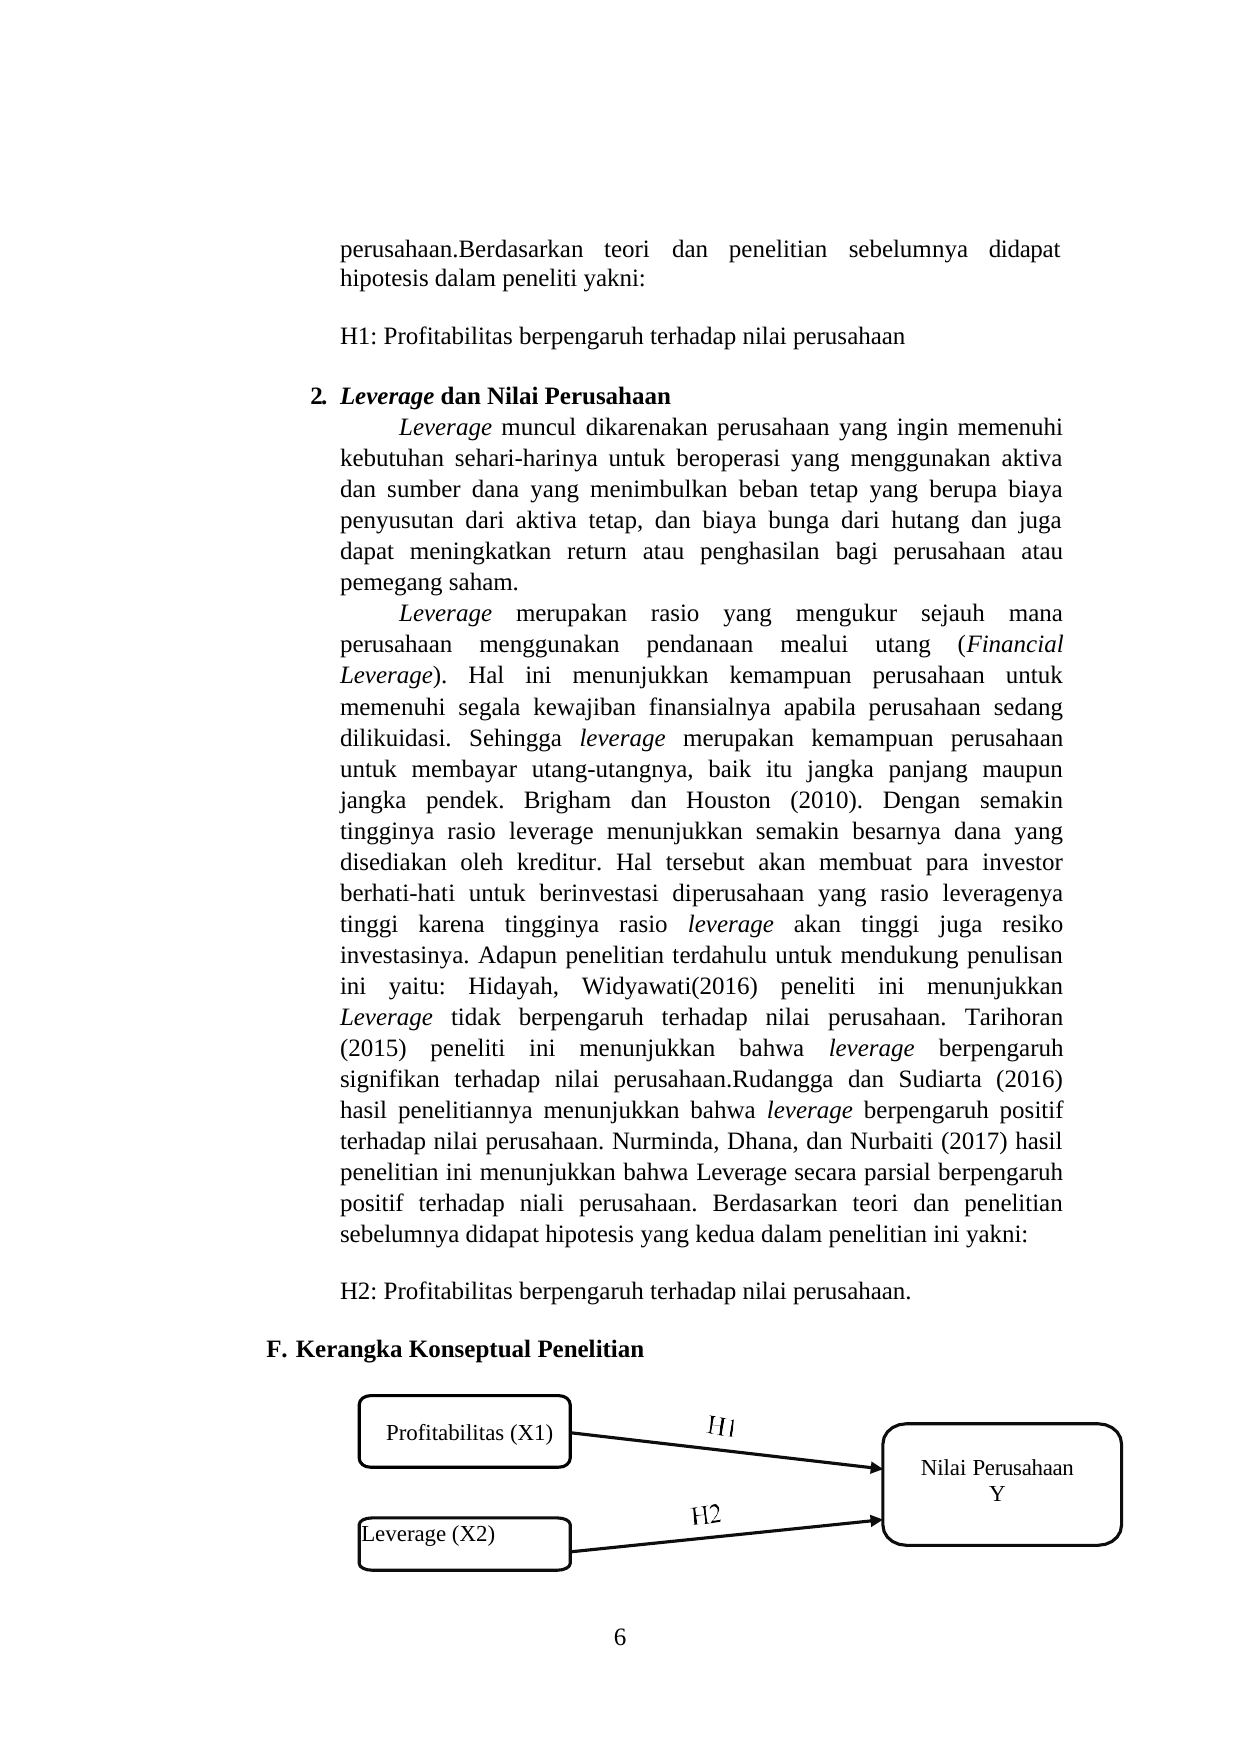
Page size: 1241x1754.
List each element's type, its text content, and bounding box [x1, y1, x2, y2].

subtitle Kerangka Konseptual Penelitian [266, 1334, 1144, 1363]
text H1: Profitabilitas berpengaruh terhadap nilai perusahaan [340, 321, 1144, 350]
text H2: Profitabilitas berpengaruh terhadap nilai perusahaan. [340, 1276, 1144, 1305]
text perusahaan.Berdasarkan teori dan penelitian sebelumnya didapat hipotesis dalam peneliti yakni: [340, 234, 1062, 291]
picture [690, 1504, 721, 1525]
picture [706, 1415, 734, 1437]
list Leverage dan Nilai Perusahaan [310, 381, 1144, 410]
text Leverage muncul dikarenakan perusahaan yang ingin memenuhi kebutuhan sehari-harinya untuk beroperasi yang menggunakan aktiva dan sumber dana yang menimbulkan beban tetap yang berupa biaya penyusutan dari aktiva tetap, dan biaya bunga dari hutang dan juga dapat meningkatkan return atau penghasilan bagi perusahaan atau pemegang saham. [340, 412, 1063, 596]
text Leverage merupakan rasio yang mengukur sejauh mana perusahaan menggunakan pendanaan mealui utang (Financial Leverage). Hal ini menunjukkan kemampuan perusahaan untuk memenuhi segala kewajiban finansialnya apabila perusahaan sedang dilikuidasi. Sehingga leverage merupakan kemampuan perusahaan untuk membayar utang-utangnya, baik itu jangka panjang maupun jangka pendek. Brigham dan Houston (2010). Dengan semakin tingginya rasio leverage menunjukkan semakin besarnya dana yang disediakan oleh kreditur. Hal tersebut akan membuat para investor berhati-hati untuk berinvestasi diperusahaan yang rasio leveragenya tinggi karena tingginya rasio leverage akan tinggi juga resiko investasinya. Adapun penelitian terdahulu untuk mendukung penulisan ini yaitu: Hidayah, Widyawati(2016) peneliti ini menunjukkan Leverage tidak berpengaruh terhadap nilai perusahaan. Tarihoran (2015) peneliti ini menunjukkan bahwa leverage berpengaruh signifikan terhadap nilai perusahaan.Rudangga dan Sudiarta (2016) hasil penelitiannya menunjukkan bahwa leverage berpengaruh positif terhadap nilai perusahaan. Nurminda, Dhana, dan Nurbaiti (2017) hasil penelitian ini menunjukkan bahwa Leverage secara parsial berpengaruh positif terhadap niali perusahaan. Berdasarkan teori dan penelitian sebelumnya didapat hipotesis yang kedua dalam penelitian ini yakni: [340, 598, 1063, 1248]
